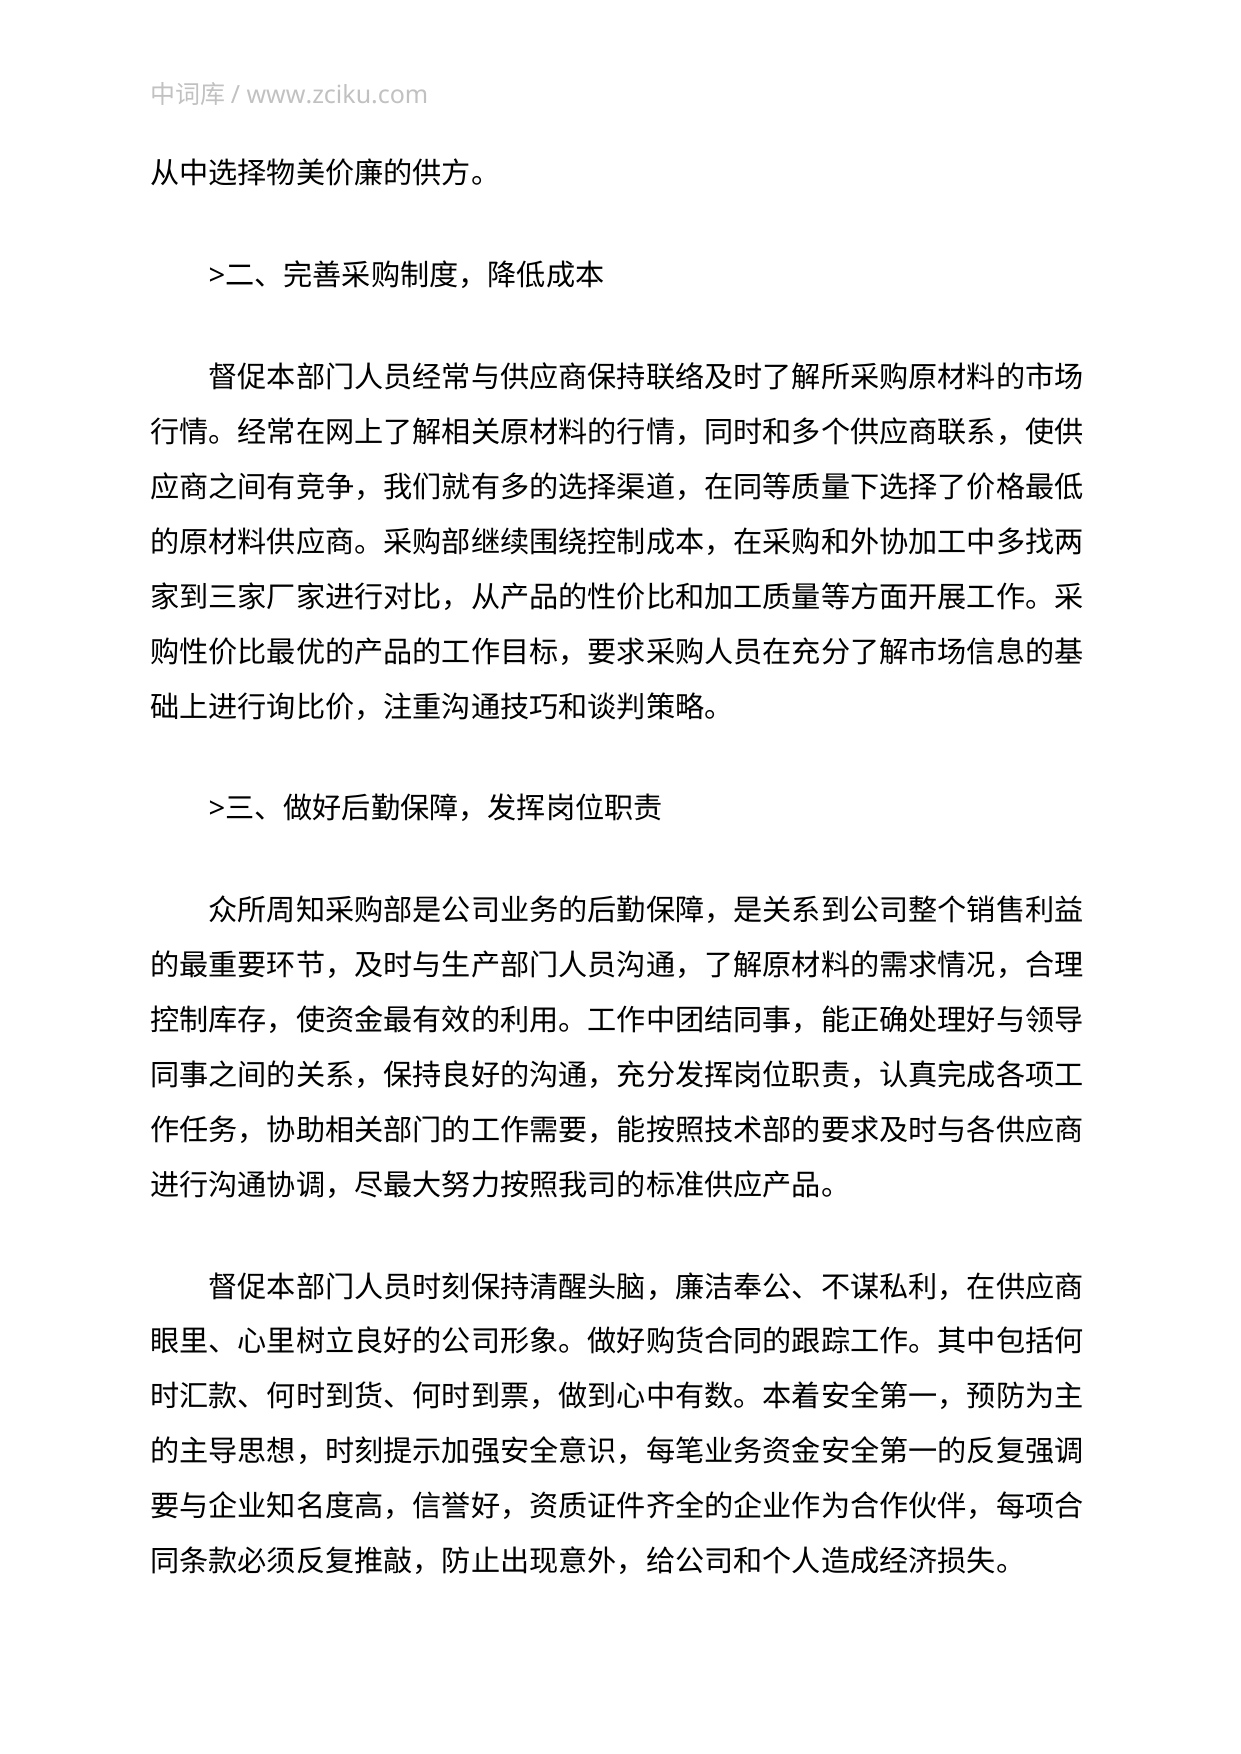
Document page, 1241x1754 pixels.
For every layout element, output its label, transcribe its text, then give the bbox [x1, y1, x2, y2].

text >三、做好后勤保障，发挥岗位职责 [150, 785, 1090, 827]
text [150, 150, 1090, 192]
text 众所周知采购部是公司业务的后勤保障，是关系到公司整个销售利益的最重要环节，及时与生产部门人员沟通，了解原材料的需求情况，合理控制库存，使资金最有效的利用。工作中团结同事，能正确处理好与领导同事之间的关系，保持良好的沟通，充分发挥岗位职责，认真完成各项工作任务，协助相关部门的工作需要，能按照技术部的要求及时与各供应商进行沟通协调，尽最大努力按照我司的标准供应产品。 [150, 887, 1090, 1204]
text >二、完善采购制度，降低成本 [150, 252, 1090, 294]
text 督促本部门人员时刻保持清醒头脑，廉洁奉公、不谋私利，在供应商眼里、心里树立良好的公司形象。做好购货合同的跟踪工作。其中包括何时汇款、何时到货、何时到票，做到心中有数。本着安全第一，预防为主的主导思想，时刻提示加强安全意识，每笔业务资金安全第一的反复强调要与企业知名度高，信誉好，资质证件齐全的企业作为合作伙伴，每项合同条款必须反复推敲，防止出现意外，给公司和个人造成经济损失。 [150, 1263, 1090, 1580]
text 督促本部门人员经常与供应商保持联络及时了解所采购原材料的市场行情。经常在网上了解相关原材料的行情，同时和多个供应商联系，使供应商之间有竞争，我们就有多的选择渠道，在同等质量下选择了价格最低的原材料供应商。采购部继续围绕控制成本，在采购和外协加工中多找两家到三家厂家进行对比，从产品的性价比和加工质量等方面开展工作。采购性价比最优的产品的工作目标，要求采购人员在充分了解市场信息的基础上进行询比价，注重沟通技巧和谈判策略。 [150, 354, 1090, 725]
